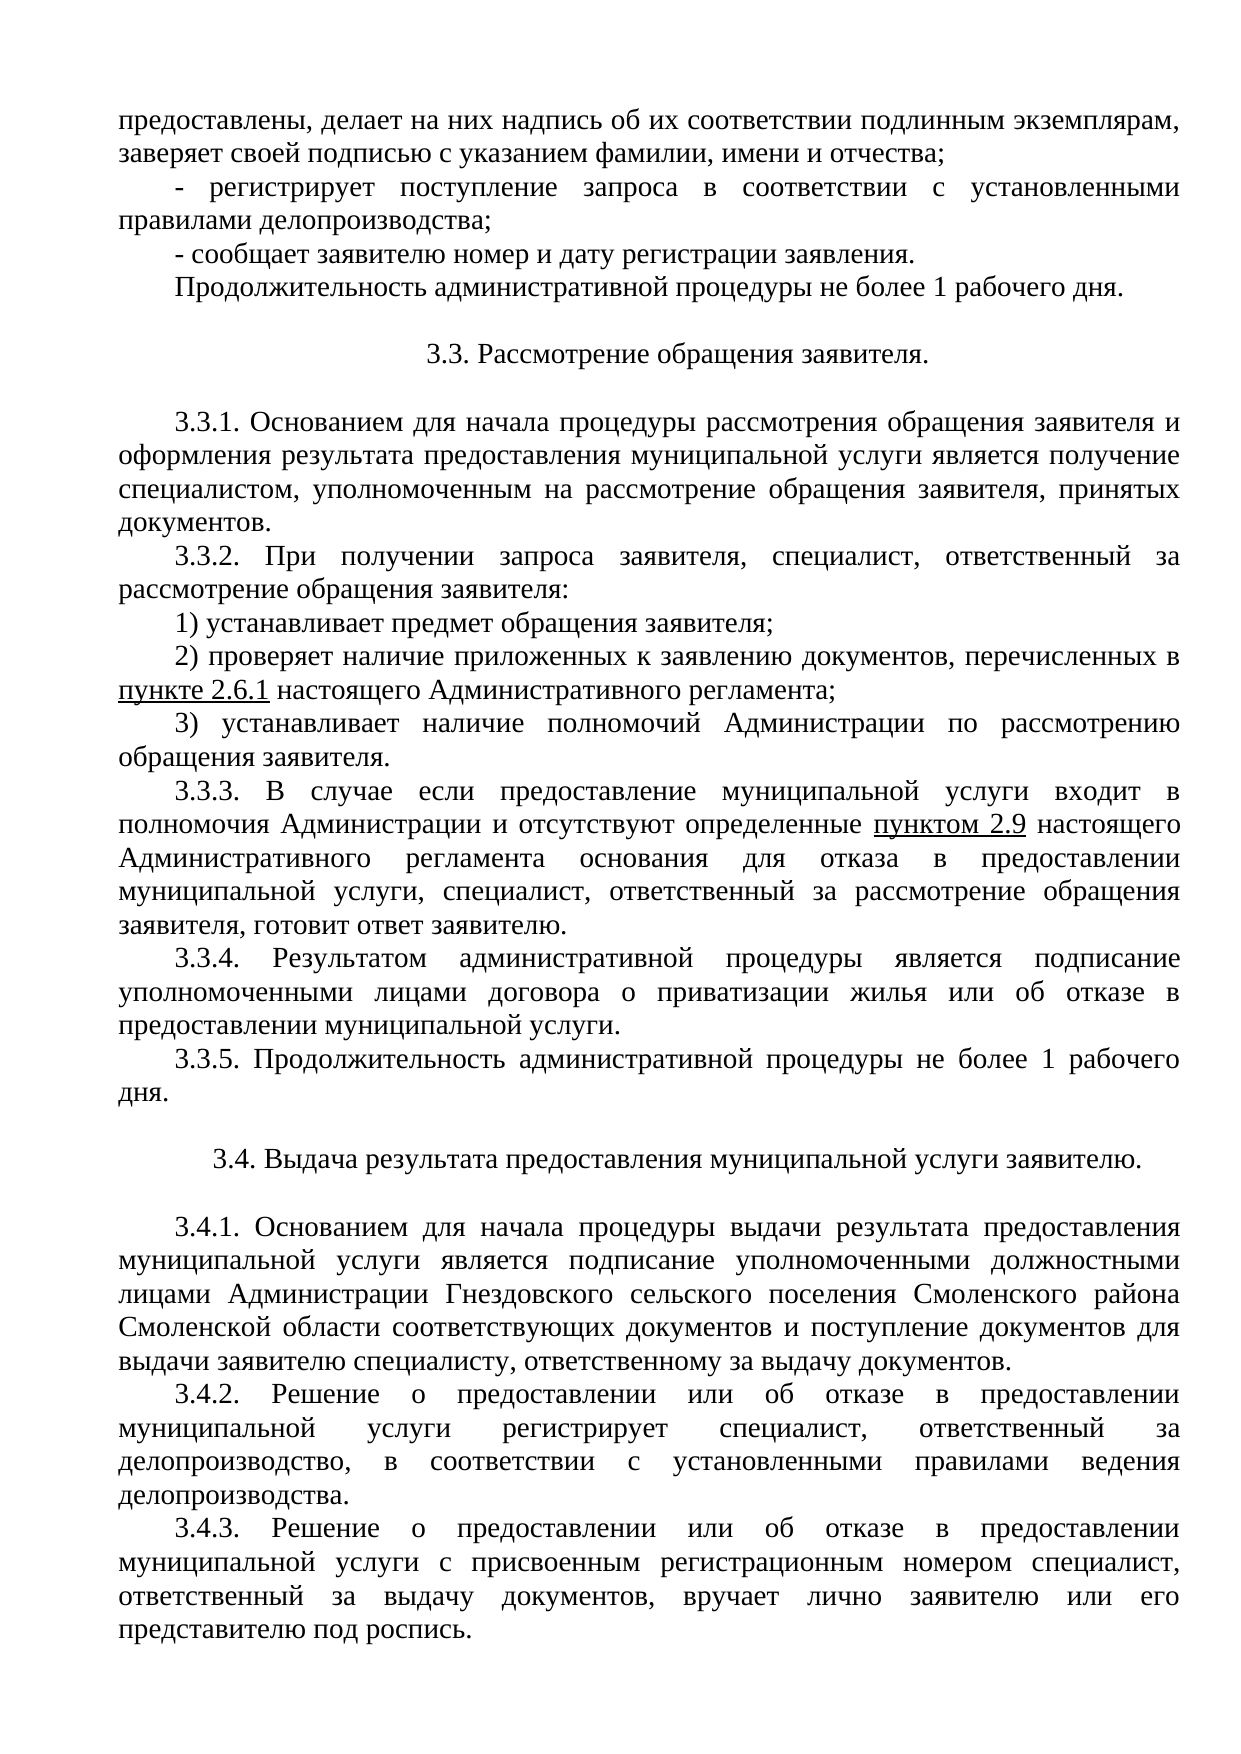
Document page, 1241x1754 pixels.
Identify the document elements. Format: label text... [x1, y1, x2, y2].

text 3.4.3. Решение о предоставлении или об отказе в предоставлении муниципальной услуги с присвоенным регистрационным номером специалист, ответственный за выдачу документов, вручает лично заявителю или его представителю под роспись. [118, 1511, 1181, 1645]
text 3.3.4. Результатом административной процедуры является подписание уполномоченными лицами договора о приватизации жилья или об отказе в предоставлении муниципальной услуги. [118, 940, 1181, 1041]
text 3.4.1. Основанием для начала процедуры выдачи результата предоставления муниципальной услуги является подписание уполномоченными должностными лицами Администрации Гнездовского сельского поселения Смоленского района Смоленской области соответствующих документов и поступление документов для выдачи заявителю специалисту, ответственному за выдачу документов. [118, 1209, 1181, 1376]
text - регистрирует поступление запроса в соответствии с установленными правилами делопроизводства; [118, 169, 1181, 236]
text 3.3.3. В случае если предоставление муниципальной услуги входит в полномочия Администрации и отсутствуют определенные пунктом 2.9 настоящего Административного регламента основания для отказа в предоставлении муниципальной услуги, специалист, ответственный за рассмотрение обращения заявителя, готовит ответ заявителю. [118, 773, 1181, 940]
text 3.4. Выдача результата предоставления муниципальной услуги заявителю. [118, 1142, 1181, 1175]
text 2) проверяет наличие приложенных к заявлению документов, перечисленных в пункте 2.6.1 настоящего Административного регламента; [118, 638, 1181, 706]
text 3.3.5. Продолжительность административной процедуры не более 1 рабочего дня. [118, 1041, 1181, 1108]
text - сообщает заявителю номер и дату регистрации заявления. [118, 236, 1181, 269]
text 3) устанавливает наличие полномочий Администрации по рассмотрению обращения заявителя. [118, 706, 1181, 773]
text 3.3.2. При получении запроса заявителя, специалист, ответственный за рассмотрение обращения заявителя: [118, 538, 1181, 605]
text 3.3. Рассмотрение обращения заявителя. [118, 337, 1181, 370]
text 3.3.1. Основанием для начала процедуры рассмотрения обращения заявителя и оформления результата предоставления муниципальной услуги является получение специалистом, уполномоченным на рассмотрение обращения заявителя, принятых документов. [118, 404, 1181, 538]
text Продолжительность административной процедуры не более 1 рабочего дня. [118, 269, 1181, 303]
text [118, 102, 1181, 169]
text 1) устанавливает предмет обращения заявителя; [118, 605, 1181, 638]
text 3.4.2. Решение о предоставлении или об отказе в предоставлении муниципальной услуги регистрирует специалист, ответственный за делопроизводство, в соответствии с установленными правилами ведения делопроизводства. [118, 1376, 1181, 1511]
